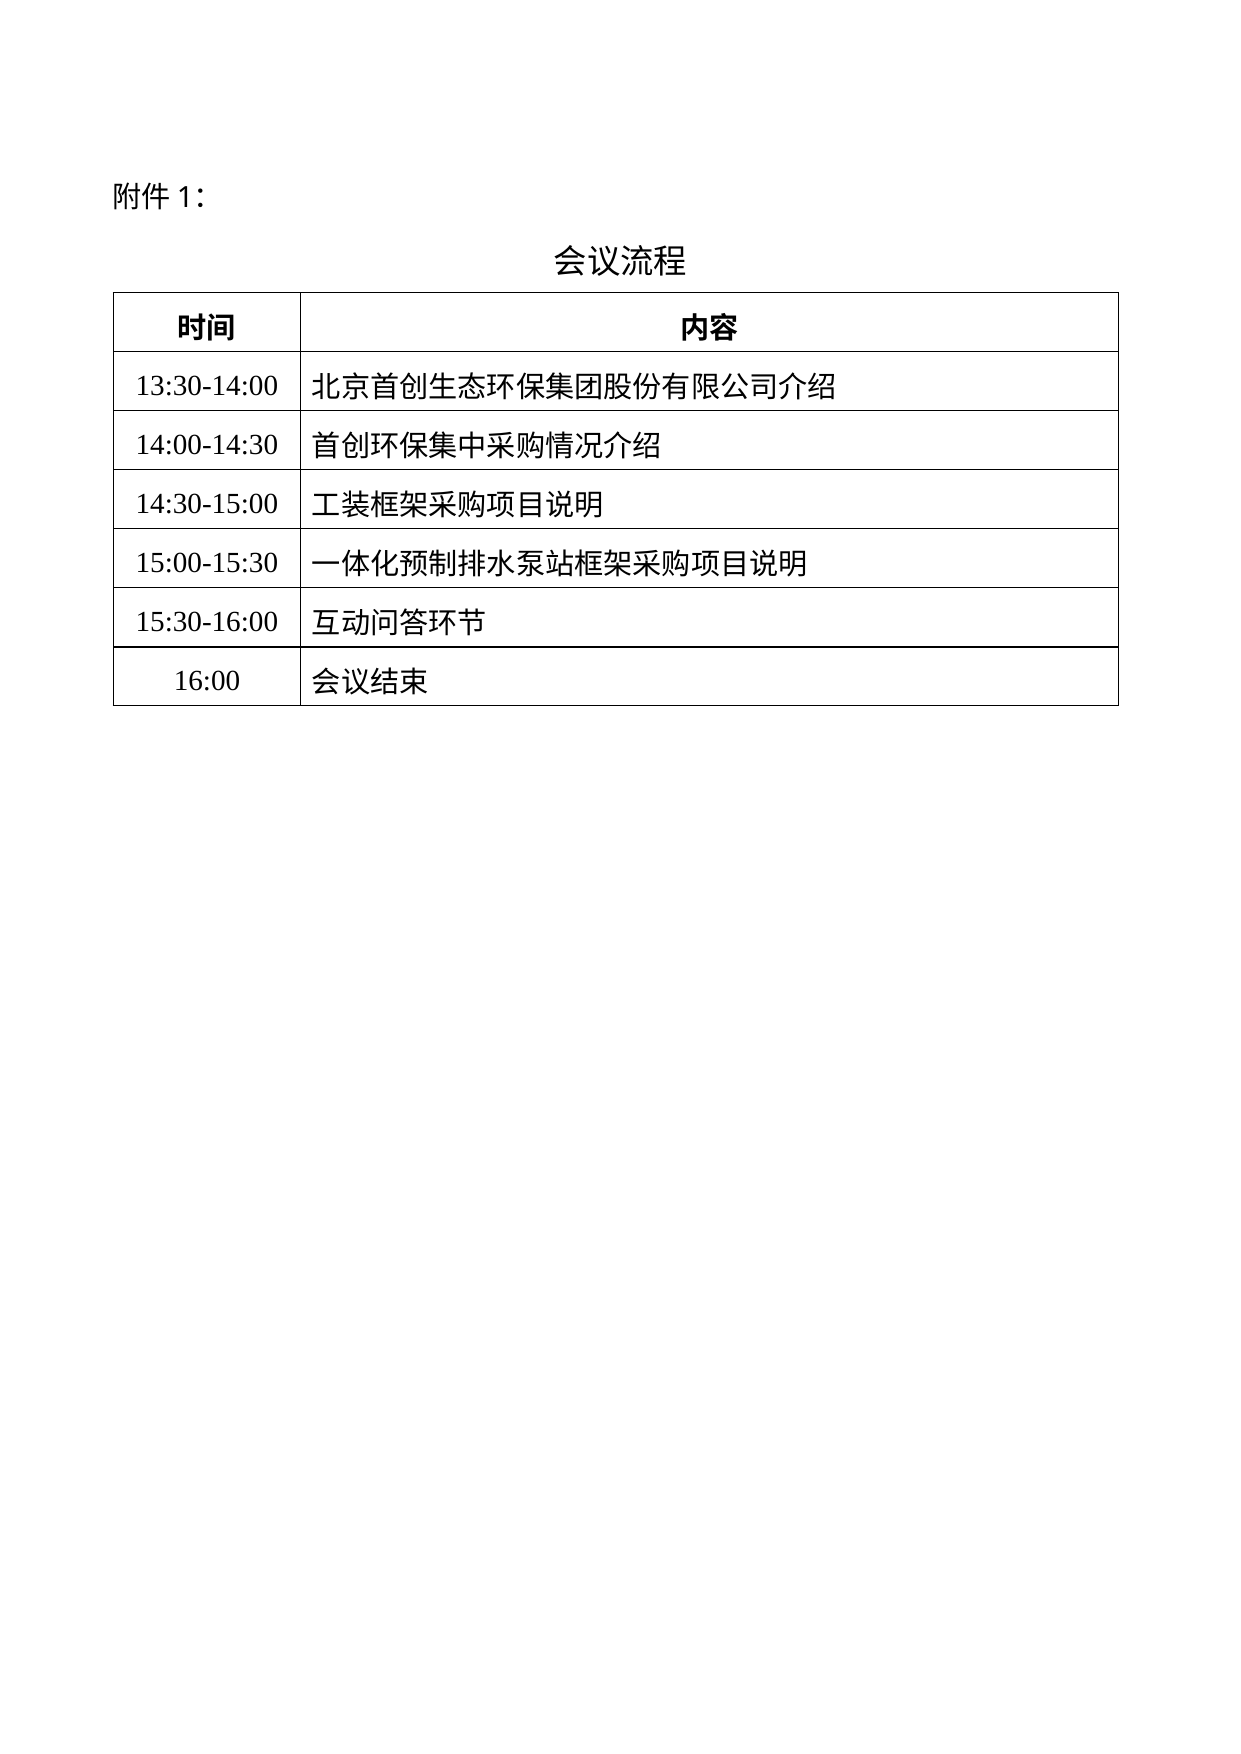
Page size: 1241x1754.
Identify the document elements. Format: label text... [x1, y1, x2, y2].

table_cell 会议结束 [301, 648, 1118, 705]
table_cell 14:00-14:30 [114, 411, 300, 469]
text 会议流程 [112, 227, 1128, 292]
table_cell 互动问答环节 [301, 588, 1118, 646]
table_cell 15:00-15:30 [114, 529, 300, 587]
table_cell 一体化预制排水泵站框架采购项目说明 [301, 529, 1118, 587]
table_cell 14:30-15:00 [114, 470, 300, 528]
table_header 内容 [301, 293, 1118, 351]
text 附件1： [112, 162, 1128, 227]
table_header 时间 [114, 293, 300, 351]
table_cell 首创环保集中采购情况介绍 [301, 411, 1118, 469]
table_cell 15:30-16:00 [114, 588, 300, 646]
table_cell 北京首创生态环保集团股份有限公司介绍 [301, 352, 1118, 410]
table_cell 工装框架采购项目说明 [301, 470, 1118, 528]
table_cell 16:00 [114, 648, 300, 705]
table_cell 13:30-14:00 [114, 352, 300, 410]
